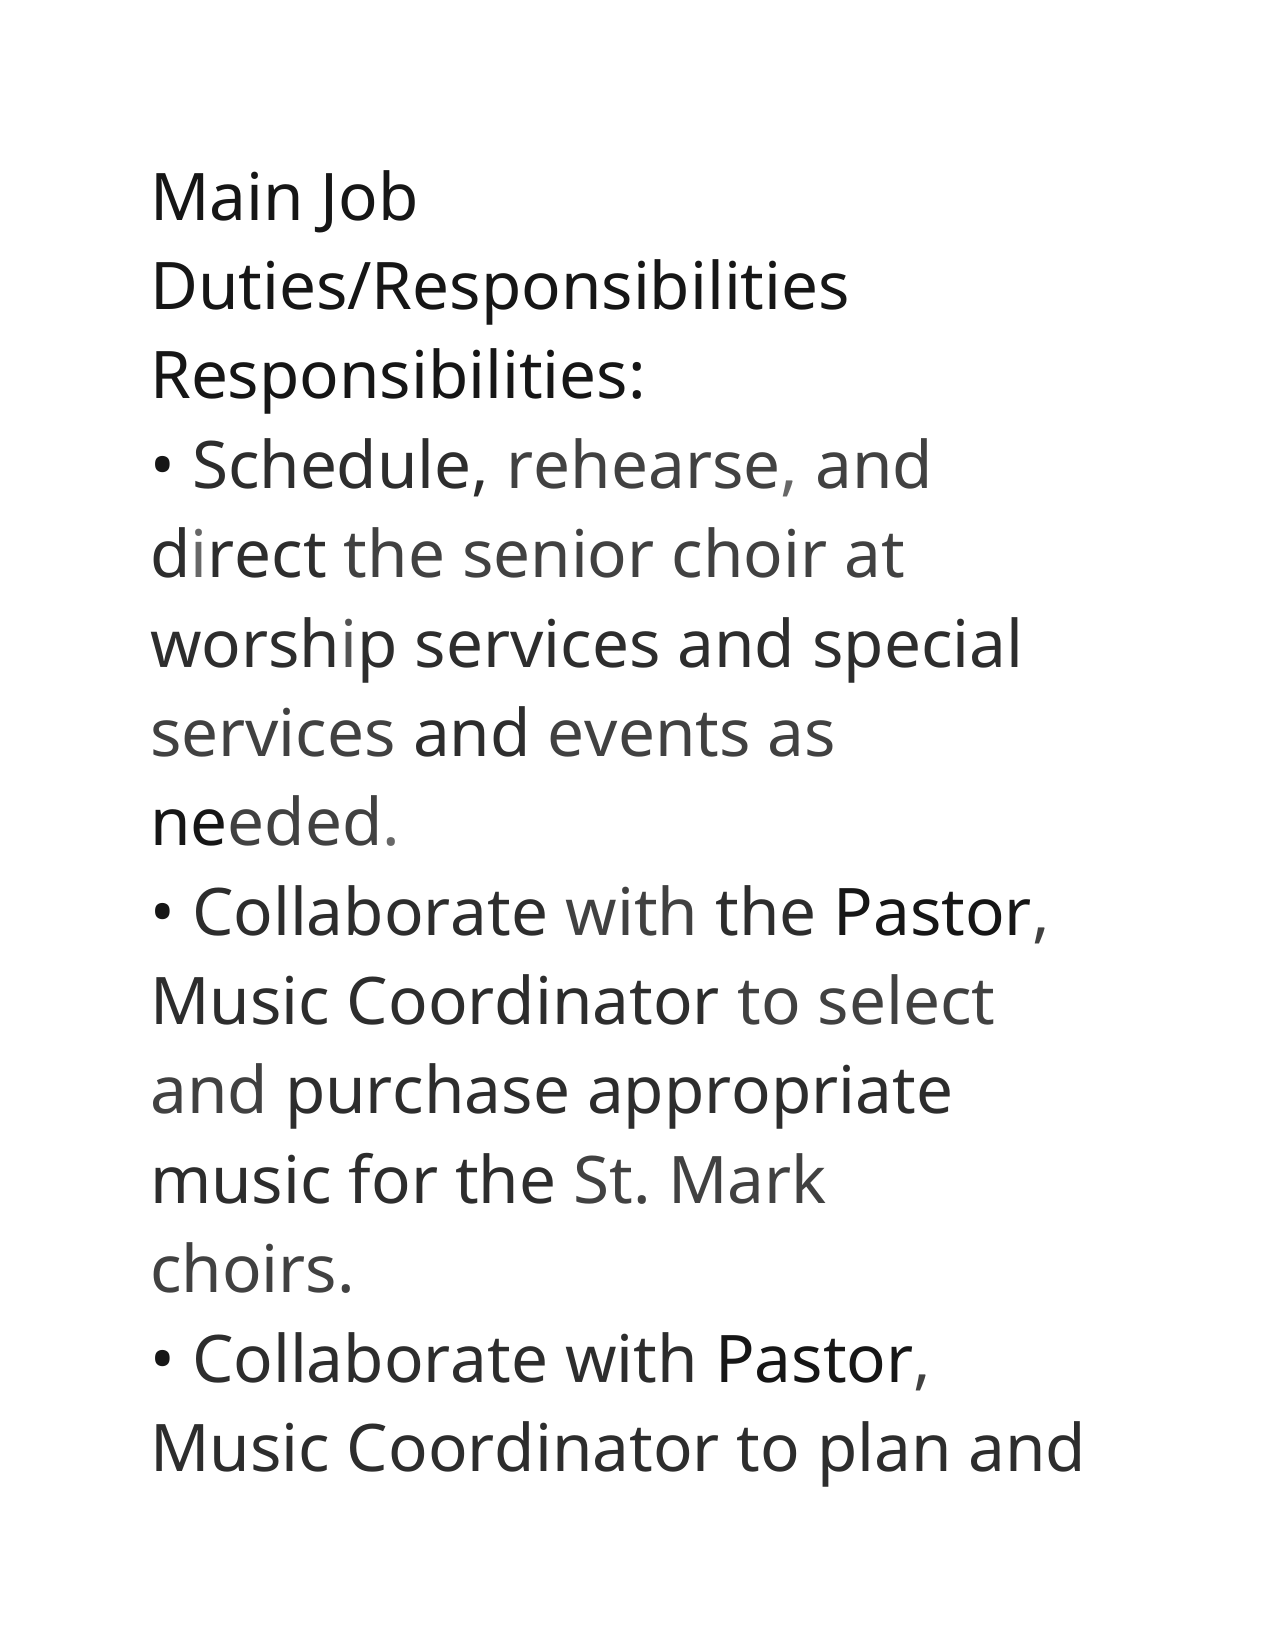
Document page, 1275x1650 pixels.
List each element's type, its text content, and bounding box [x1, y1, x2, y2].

text Responsibilities: [150, 329, 1125, 418]
text • Collaborate with the Pastor, Music Coordinator to select and purchase appropriate music for the St. Mark [150, 865, 1125, 1222]
text Main Job Duties/Responsibilities [150, 150, 1125, 329]
text • Schedule, rehearse, and direct the senior choir at worship services and special services and events as [150, 418, 1125, 776]
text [150, 1312, 1125, 1491]
text choirs. [150, 1222, 1125, 1312]
text needed. [150, 776, 1125, 865]
